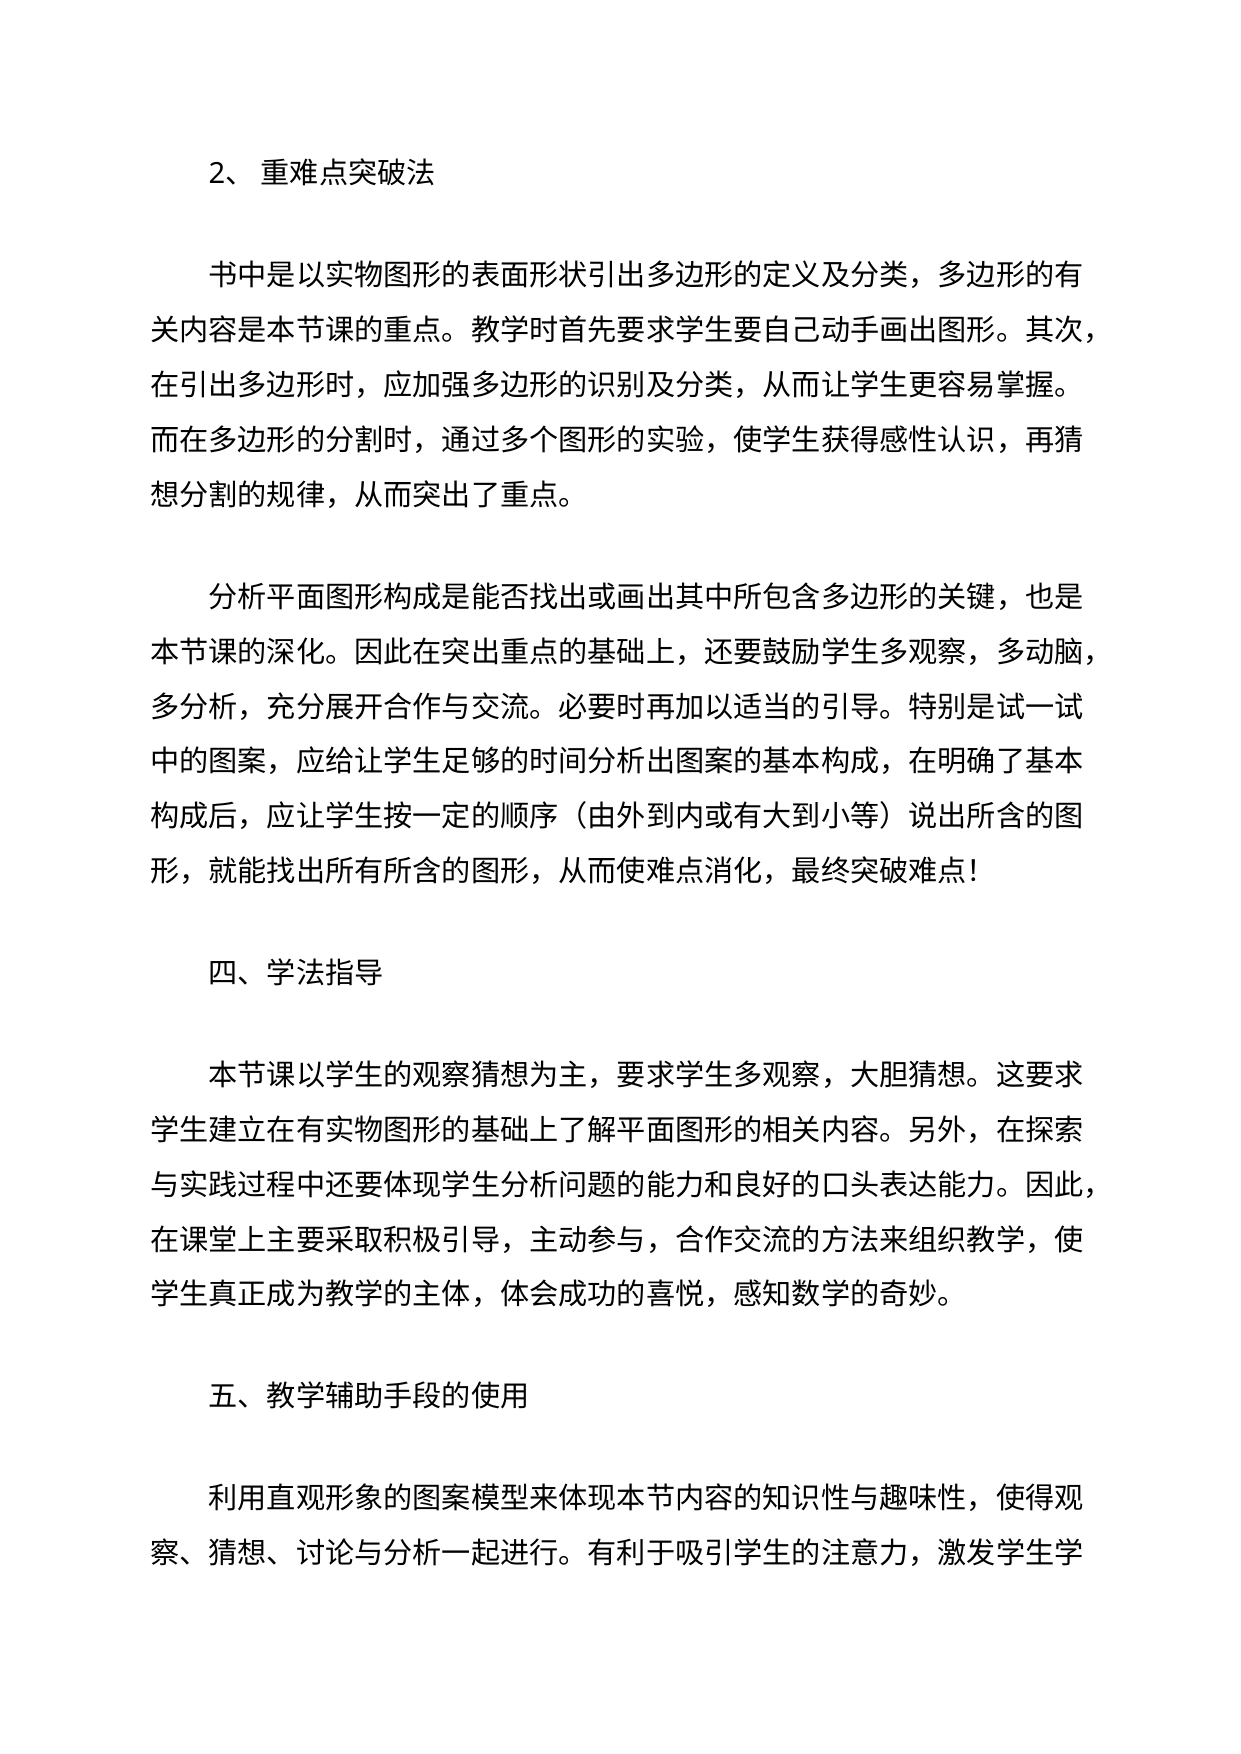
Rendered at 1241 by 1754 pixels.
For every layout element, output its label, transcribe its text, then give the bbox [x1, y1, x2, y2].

text 五、教学辅助手段的使用 [150, 1373, 1090, 1415]
text 本节课以学生的观察猜想为主，要求学生多观察，大胆猜想。这要求学生建立在有实物图形的基础上了解平面图形的相关内容。另外，在探索与实践过程中还要体现学生分析问题的能力和良好的口头表达能力。因此，在课堂上主要采取积极引导，主动参与，合作交流的方法来组织教学，使学生真正成为教学的主体，体会成功的喜悦，感知数学的奇妙。 [150, 1051, 1090, 1313]
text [150, 1474, 1090, 1572]
text 2、 重难点突破法 [150, 150, 1090, 192]
text 四、学法指导 [150, 949, 1090, 992]
text 书中是以实物图形的表面形状引出多边形的定义及分类，多边形的有关内容是本节课的重点。教学时首先要求学生要自己动手画出图形。其次，在引出多边形时，应加强多边形的识别及分类，从而让学生更容易掌握。而在多边形的分割时，通过多个图形的实验，使学生获得感性认识，再猜想分割的规律，从而突出了重点。 [150, 252, 1090, 514]
text 分析平面图形构成是能否找出或画出其中所包含多边形的关键，也是本节课的深化。因此在突出重点的基础上，还要鼓励学生多观察，多动脑，多分析，充分展开合作与交流。必要时再加以适当的引导。特别是试一试中的图案，应给让学生足够的时间分析出图案的基本构成，在明确了基本构成后，应让学生按一定的顺序（由外到内或有大到小等）说出所含的图形，就能找出所有所含的图形，从而使难点消化，最终突破难点！ [150, 573, 1090, 890]
